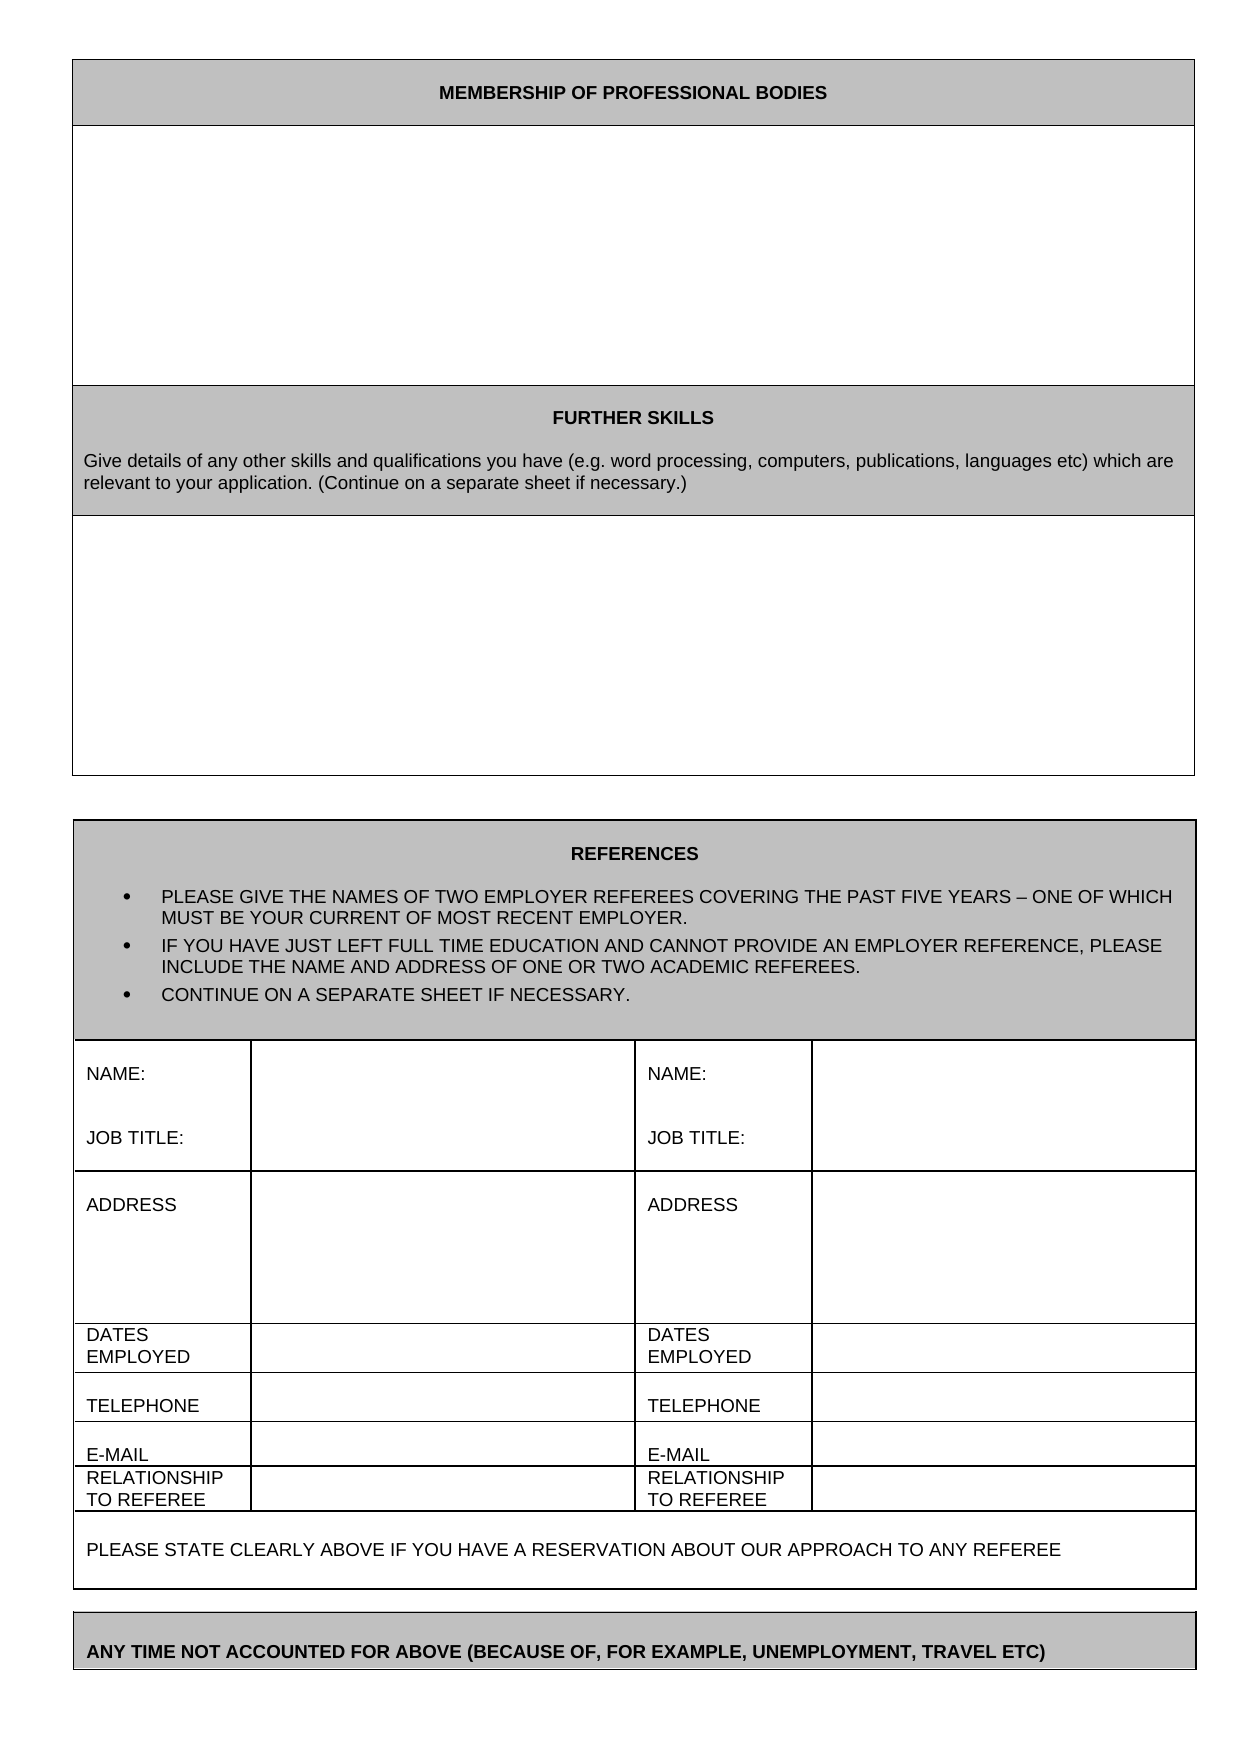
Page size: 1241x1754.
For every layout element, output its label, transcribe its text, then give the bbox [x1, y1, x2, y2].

table_cell [252, 1172, 634, 1323]
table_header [74, 1613, 1195, 1668]
table_cell [252, 1324, 634, 1372]
table_cell [252, 1467, 634, 1510]
table_cell NAME: JOB TITLE: [636, 1041, 811, 1170]
table_cell TELEPHONE [74, 1373, 250, 1421]
table_cell NAME: JOB TITLE: [74, 1040, 250, 1170]
table_cell [813, 1324, 1195, 1372]
table_cell PLEASE STATE CLEARLY ABOVE IF YOU HAVE A RESERVATION ABOUT OUR APPROACH TO ANY REFEREE [74, 1511, 1195, 1588]
table_cell TELEPHONE [636, 1373, 811, 1421]
table_cell [813, 1422, 1195, 1465]
table_cell [813, 1467, 1195, 1510]
table_cell DATES EMPLOYED [636, 1324, 811, 1372]
table_cell E-MAIL [74, 1422, 250, 1465]
table_header MEMBERSHIP OF PROFESSIONAL BODIES [73, 60, 1194, 125]
table_cell [73, 516, 1194, 775]
table_cell RELATIONSHIP TO REFEREE [74, 1466, 250, 1510]
table_cell ADDRESS [636, 1172, 811, 1323]
table_cell [252, 1041, 634, 1170]
table_cell [252, 1422, 634, 1465]
table_cell [252, 1373, 634, 1421]
table_cell FURTHER SKILLS Give details of any other skills and qualifications you have (e.g. word processing, computers, publications, languages etc) which are relevant to your application. (Continue on a separate sheet if necessary.) [73, 386, 1194, 515]
table_cell ADDRESS [74, 1171, 250, 1323]
table_cell RELATIONSHIP TO REFEREE [636, 1467, 811, 1510]
table_cell [813, 1373, 1195, 1421]
table_header REFERENCES PLEASE GIVE THE NAMES OF TWO EMPLOYER REFEREES COVERING THE PAST FIVE YEARS – ONE OF WHICH MUST BE YOUR CURRENT OF MOST RECENT EMPLOYER. IF YOU HAVE JUST LEFT FULL TIME EDUCATION AND CANNOT PROVIDE AN EMPLOYER REFERENCE, PLEASE INCLUDE THE NAME AND ADDRESS OF ONE OR TWO ACADEMIC REFEREES. CONTINUE ON A SEPARATE SHEET IF NECESSARY. [74, 821, 1195, 1039]
table_cell E-MAIL [636, 1422, 811, 1465]
table_cell [813, 1041, 1195, 1170]
table_cell [813, 1172, 1195, 1323]
table_cell DATES EMPLOYED [74, 1324, 250, 1372]
table_cell [73, 126, 1194, 384]
